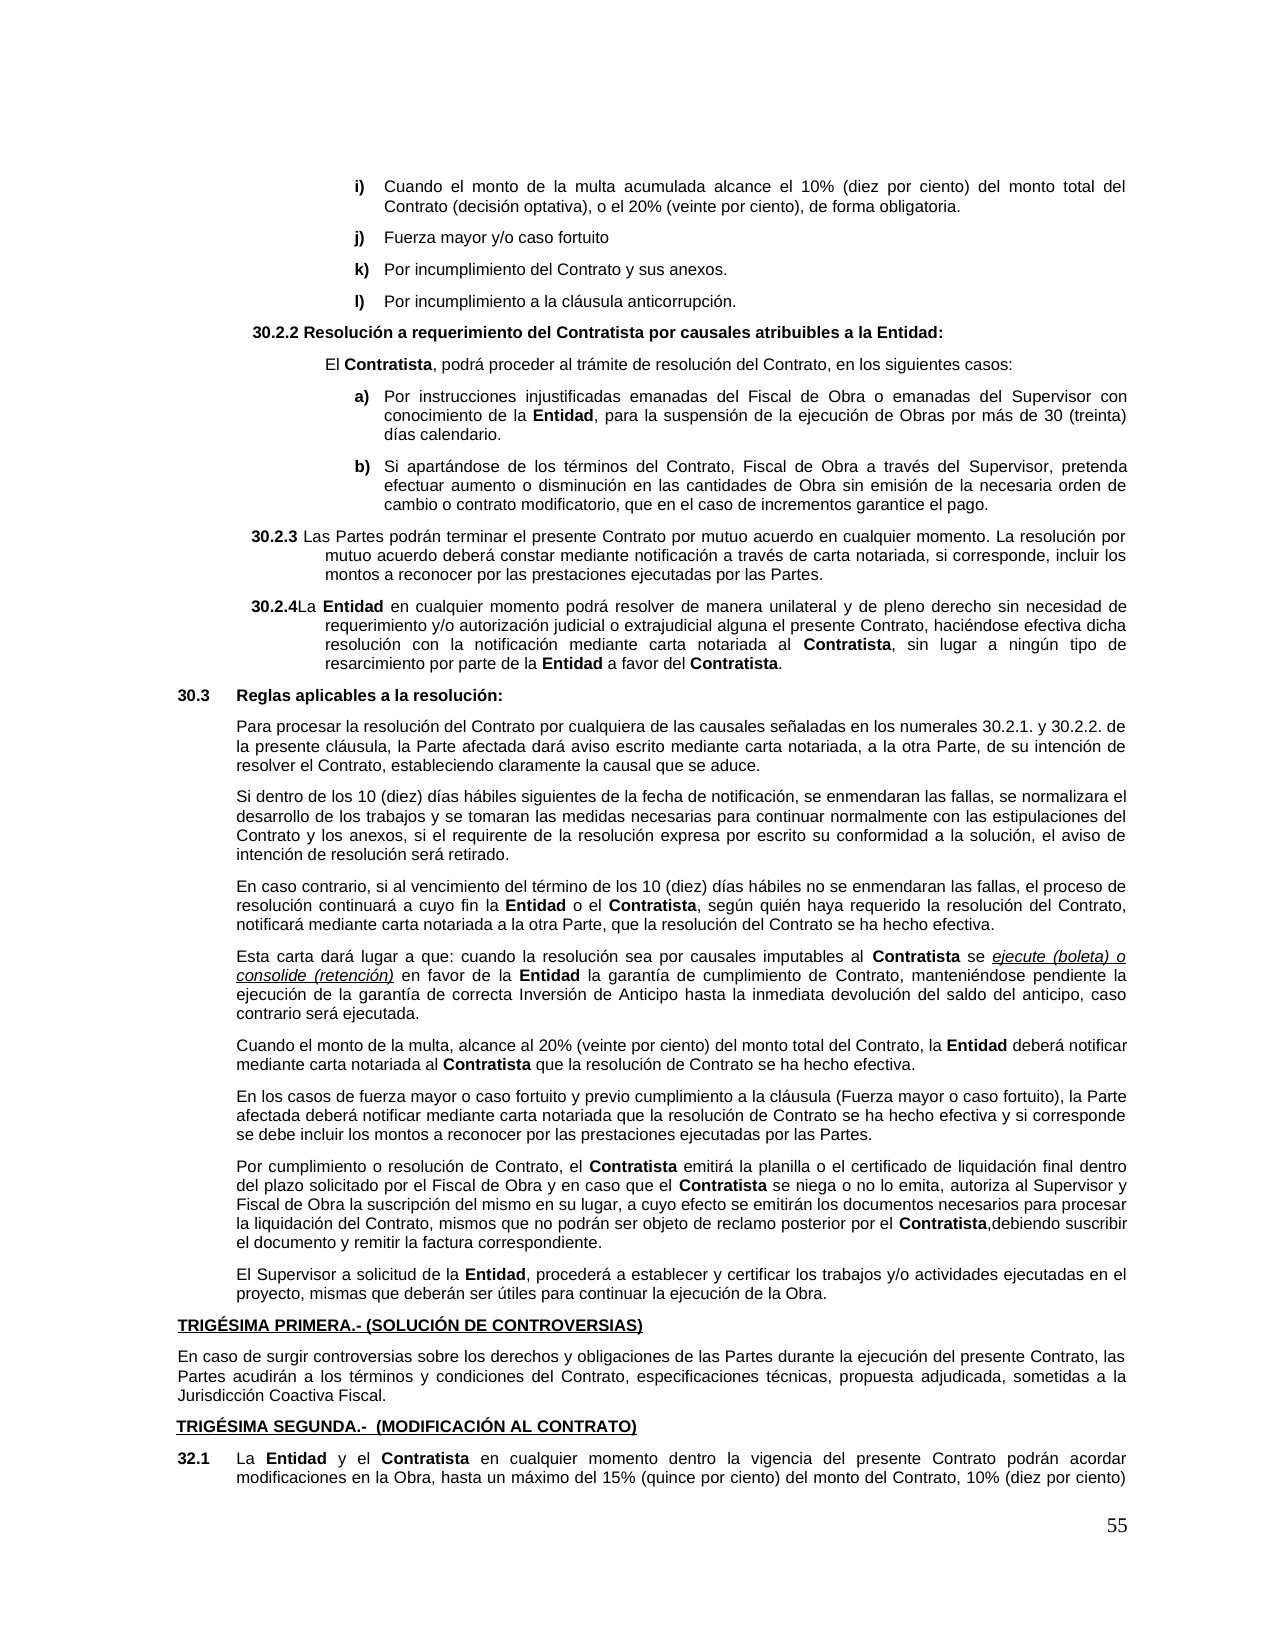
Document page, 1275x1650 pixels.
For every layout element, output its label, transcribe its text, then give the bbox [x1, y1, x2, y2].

text Por cumplimiento o resolución de Contrato, el Contratista emitirá la planilla o el certificado de liquidación final dentro del plazo solicitado por el Fiscal de Obra y en caso que el Contratista se niega o no lo emita, autoriza al Supervisor y Fiscal de Obra la suscripción del mismo en su lugar, a cuyo efecto se emitirán los documentos necesarios para procesar la liquidación del Contrato, mismos que no podrán ser objeto de reclamo posterior por el Contratista,debiendo suscribir el documento y remitir la factura correspondiente. [236, 1156, 1127, 1252]
text El Supervisor a solicitud de la Entidad, procederá a establecer y certificar los trabajos y/o actividades ejecutadas en el proyecto, mismas que deberán ser útiles para continuar la ejecución de la Obra. [177, 1265, 1127, 1303]
text En caso de surgir controversias sobre los derechos y obligaciones de las Partes durante la ejecución del presente Contrato, las Partes acudirán a los términos y condiciones del Contrato, especificaciones técnicas, propuesta adjudicada, sometidas a la Jurisdicción Coactiva Fiscal. [177, 1347, 1127, 1405]
list 30.2.3 Las Partes podrán terminar el presente Contrato por mutuo acuerdo en cualquier momento. La resolución por mutuo acuerdo deberá constar mediante notificación a través de carta notariada, si corresponde, incluir los montos a reconocer por las prestaciones ejecutadas por las Partes. [251, 526, 1127, 584]
text En caso contrario, si al vencimiento del término de los 10 (diez) días hábiles no se enmendaran las fallas, el proceso de resolución continuará a cuyo fin la Entidad o el Contratista, según quién haya requerido la resolución del Contrato, notificará mediante carta notariada a la otra Parte, que la resolución del Contrato se ha hecho efectiva. [236, 876, 1127, 934]
text TRIGÉSIMA PRIMERA.- (SOLUCIÓN DE CONTROVERSIAS) [177, 1316, 1127, 1335]
list Por instrucciones injustificadas emanadas del Fiscal de Obra o emanadas del Supervisor con conocimiento de la Entidad, para la suspensión de la ejecución de Obras por más de 30 (treinta) días calendario. [354, 386, 1127, 444]
list Reglas aplicables a la resolución: [177, 686, 1127, 705]
list 30.2.4La Entidad en cualquier momento podrá resolver de manera unilateral y de pleno derecho sin necesidad de requerimiento y/o autorización judicial o extrajudicial alguna el presente Contrato, haciéndose efectiva dicha resolución con la notificación mediante carta notariada al Contratista, sin lugar a ningún tipo de resarcimiento por parte de la Entidad a favor del Contratista. [251, 596, 1127, 673]
list Cuando el monto de la multa acumulada alcance el 10% (diez por ciento) del monto total del Contrato (decisión optativa), o el 20% (veinte por ciento), de forma obligatoria. [354, 177, 1127, 216]
text Esta carta dará lugar a que: cuando la resolución sea por causales imputables al Contratista se ejecute (boleta) o consolide (retención) en favor de la Entidad la garantía de cumplimiento de Contrato, manteniéndose pendiente la ejecución de la garantía de correcta Inversión de Anticipo hasta la inmediata devolución del saldo del anticipo, caso contrario será ejecutada. [236, 946, 1127, 1023]
text TRIGÉSIMA SEGUNDA.- (MODIFICACIÓN AL CONTRATO) [176, 1417, 1127, 1436]
text En los casos de fuerza mayor o caso fortuito y previo cumplimiento a la cláusula (Fuerza mayor o caso fortuito), la Parte afectada deberá notificar mediante carta notariada que la resolución de Contrato se ha hecho efectiva y si corresponde se debe incluir los montos a reconocer por las prestaciones ejecutadas por las Partes. [236, 1086, 1127, 1144]
list Fuerza mayor y/o caso fortuito [354, 228, 1127, 247]
text Para procesar la resolución del Contrato por cualquiera de las causales señaladas en los numerales 30.2.1. y 30.2.2. de la presente cláusula, la Parte afectada dará aviso escrito mediante carta notariada, a la otra Parte, de su intención de resolver el Contrato, estableciendo claramente la causal que se aduce. [236, 717, 1127, 775]
list Por incumplimiento del Contrato y sus anexos. [354, 260, 1127, 279]
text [177, 1449, 1127, 1487]
text Cuando el monto de la multa, alcance al 20% (veinte por ciento) del monto total del Contrato, la Entidad deberá notificar mediante carta notariada al Contratista que la resolución de Contrato se ha hecho efectiva. [236, 1036, 1127, 1074]
list Si apartándose de los términos del Contrato, Fiscal de Obra a través del Supervisor, pretenda efectuar aumento o disminución en las cantidades de Obra sin emisión de la necesaria orden de cambio o contrato modificatorio, que en el caso de incrementos garantice el pago. [354, 456, 1127, 514]
list Por incumplimiento a la cláusula anticorrupción. [354, 291, 1127, 311]
text El Contratista, podrá proceder al trámite de resolución del Contrato, en los siguientes casos: [325, 355, 1127, 374]
text Si dentro de los 10 (diez) días hábiles siguientes de la fecha de notificación, se enmendaran las fallas, se normalizara el desarrollo de los trabajos y se tomaran las medidas necesarias para continuar normalmente con las estipulaciones del Contrato y los anexos, si el requirente de la resolución expresa por escrito su conformidad a la solución, el aviso de intención de resolución será retirado. [236, 787, 1127, 864]
text 30.2.2 Resolución a requerimiento del Contratista por causales atribuibles a la Entidad: [252, 323, 1127, 342]
